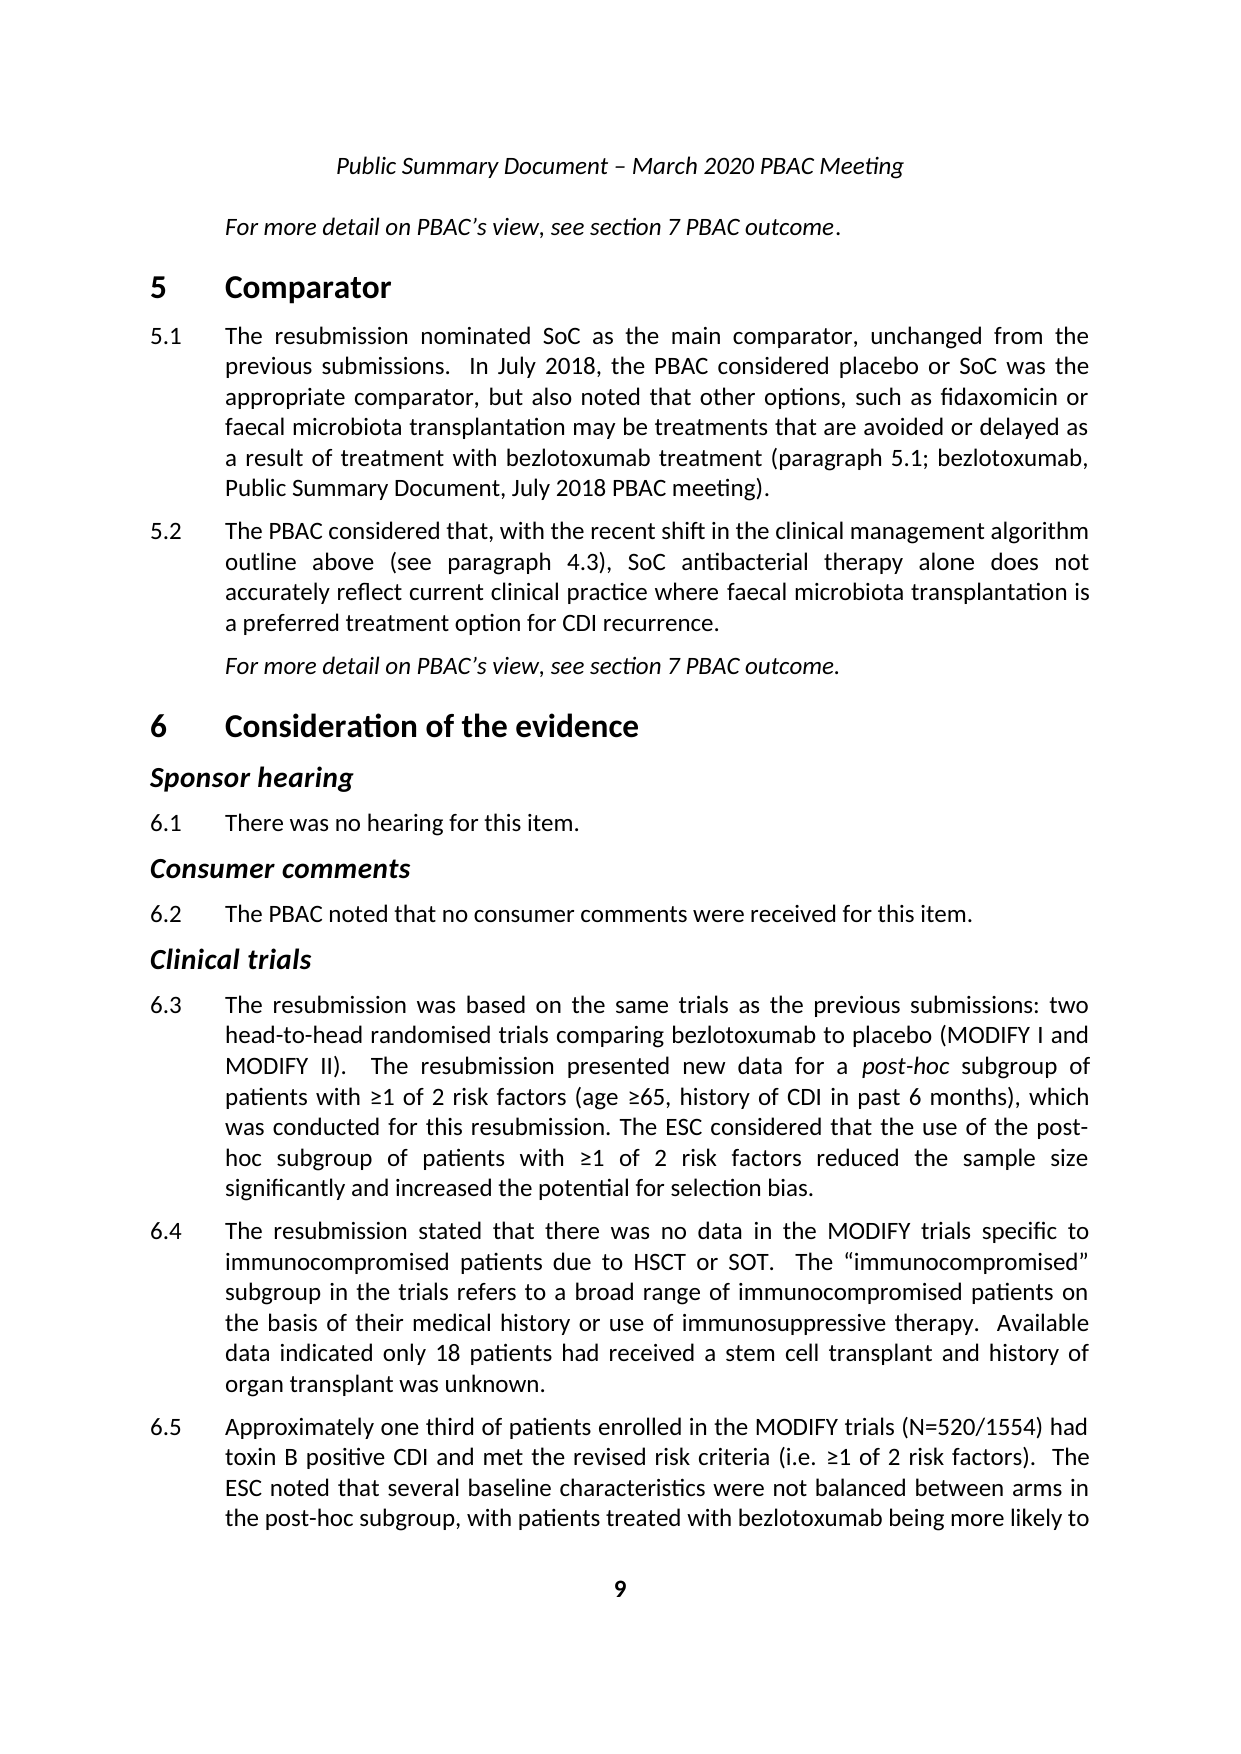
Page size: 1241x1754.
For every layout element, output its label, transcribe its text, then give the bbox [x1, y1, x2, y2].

text There was no hearing for this item. [150, 807, 1090, 837]
list The resubmission was based on the same trials as the previous submissions: two head-to-head randomised trials comparing bezlotoxumab to placebo (MODIFY I and MODIFY II). The resubmission presented new data for a post-hoc subgroup of patients with ≥1 of 2 risk factors (age ≥65, history of CDI in past 6 months), which was conducted for this resubmission. The ESC considered that the use of the post-hoc subgroup of patients with ≥1 of 2 risk factors reduced the sample size significantly and increased the potential for selection bias. [150, 989, 1090, 1203]
text The PBAC considered that, with the recent shift in the clinical management algorithm outline above (see paragraph 4.3), SoC antibacterial therapy alone does not accurately reflect current clinical practice where faecal microbiota transplantation is a preferred treatment option for CDI recurrence. [150, 515, 1090, 637]
subtitle Clinical trials [150, 941, 1090, 977]
subtitle Comparator [150, 267, 1090, 307]
list The resubmission stated that there was no data in the MODIFY trials specific to immunocompromised patients due to HSCT or SOT. The “immunocompromised” subgroup in the trials refers to a broad range of immunocompromised patients on the basis of their medical history or use of immunosuppressive therapy. Available data indicated only 18 patients had received a stem cell transplant and history of organ transplant was unknown. [150, 1215, 1090, 1398]
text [150, 1411, 1090, 1533]
text The resubmission nominated SoC as the main comparator, unchanged from the previous submissions. In July 2018, the PBAC considered placebo or SoC was the appropriate comparator, but also noted that other options, such as fidaxomicin or faecal microbiota transplantation may be treatments that are avoided or delayed as a result of treatment with bezlotoxumab treatment (paragraph 5.1; bezlotoxumab, Public Summary Document, July 2018 PBAC meeting). [150, 320, 1090, 503]
list The PBAC noted that no consumer comments were received for this item. [150, 898, 1090, 928]
subtitle Sponsor hearing [150, 759, 1090, 794]
list For more detail on PBAC’s view, see section 7 PBAC outcome. [225, 211, 1090, 242]
list For more detail on PBAC’s view, see section 7 PBAC outcome. [225, 650, 1090, 681]
subtitle Consumer comments [150, 850, 1090, 886]
subtitle Consideration of the evidence [150, 706, 1090, 746]
